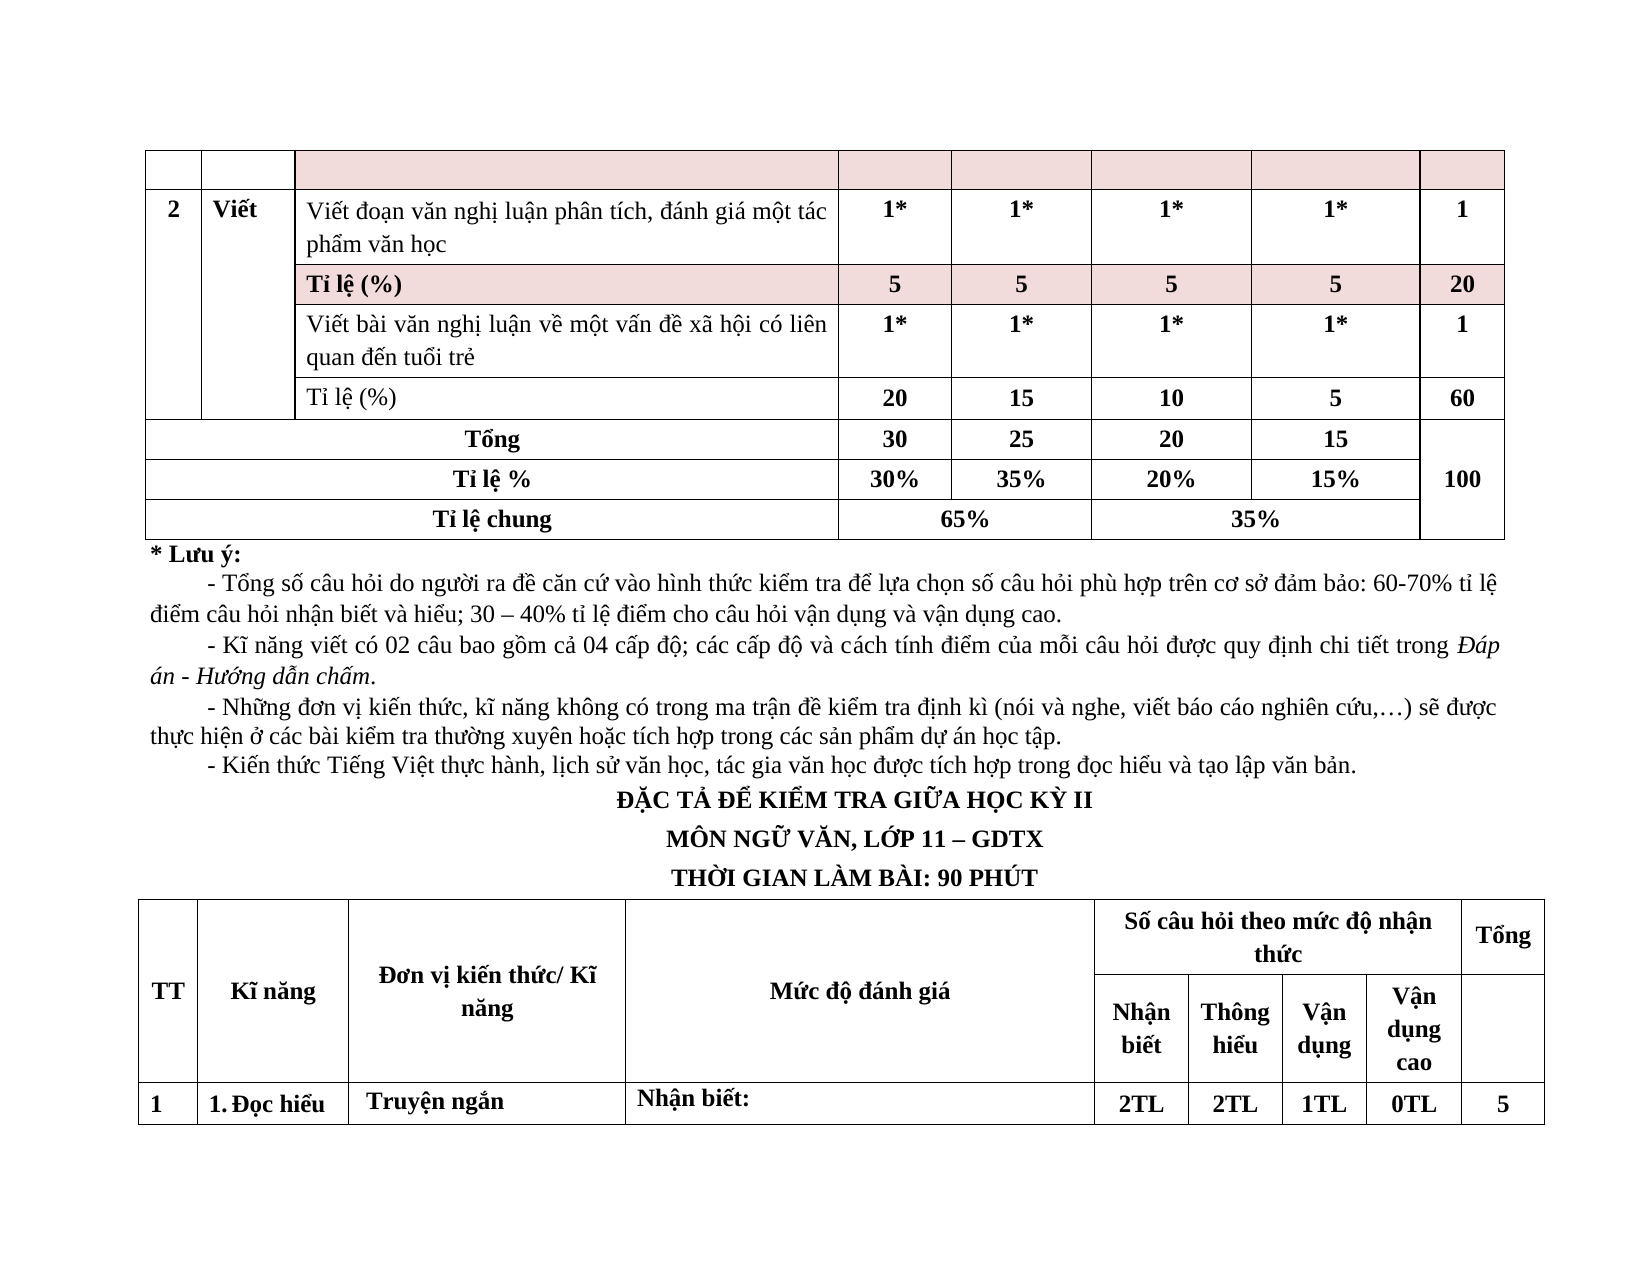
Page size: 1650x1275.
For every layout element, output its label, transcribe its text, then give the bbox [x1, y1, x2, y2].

table_cell 30 [839, 420, 951, 459]
table_cell 15 [952, 378, 1091, 419]
table_cell Tỉ lệ % [146, 460, 838, 498]
table_cell Vận dụng cao [1367, 975, 1461, 1082]
table_cell 20 [952, 151, 1091, 189]
table_cell 15% [1252, 460, 1419, 498]
table_cell Đọc hiểu [198, 1083, 348, 1123]
table_cell Tỉ lệ (%) [296, 265, 838, 304]
table_cell Tỉ lệ chung [146, 500, 838, 538]
table_cell 1* [1252, 190, 1419, 264]
text - Kiến thức Tiếng Việt thực hành, lịch sử văn học, tác gia văn học được tích hợp trong đọc hiểu và tạo lập văn bản. [150, 750, 1500, 779]
table_cell 20 [1092, 420, 1251, 459]
table_cell 5 [952, 265, 1091, 304]
table_cell 1* [1092, 190, 1251, 264]
table_cell Truyện ngắn [349, 1083, 625, 1123]
table_cell 10 [1092, 151, 1251, 189]
table_header Đơn vị kiến thức/ Kĩ năng [349, 900, 625, 1082]
table_cell 1* [839, 190, 951, 264]
table_cell 5 [1092, 265, 1251, 304]
table_cell 5 [1252, 265, 1419, 304]
table_cell Viết đoạn văn nghị luận phân tích, đánh giá một tác phẩm văn học [296, 190, 838, 264]
table_cell Vận dụng [1283, 975, 1366, 1082]
text - Những đơn vị kiến thức, kĩ năng không có trong ma trận đề kiểm tra định kì (nói và nghe, viết báo cáo nghiên cứu,…) sẽ được thực hiện ở các bài kiểm tra thường xuyên hoặc tích hợp trong các sản phẩm dự án học tập. [150, 692, 1500, 750]
table_cell 1 [1421, 190, 1504, 264]
table_cell 20 [839, 378, 951, 419]
table_cell 100 [1421, 420, 1504, 538]
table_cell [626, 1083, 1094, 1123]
table_cell 10 [839, 151, 951, 189]
table_cell 65% [839, 500, 1091, 538]
table_cell 15 [1252, 420, 1419, 459]
table_cell 0TL [1367, 1083, 1461, 1123]
text MÔN NGỮ VĂN, LỚP 11 – GDTX [150, 824, 1500, 853]
table_cell 5 [1252, 378, 1419, 419]
table_cell 60 [1421, 378, 1504, 419]
table_cell 35% [1092, 500, 1419, 538]
table_cell 1* [952, 190, 1091, 264]
table_cell Tỉ lệ (%) [296, 378, 838, 419]
table_cell 25 [952, 420, 1091, 459]
table_cell 0 [1252, 151, 1419, 189]
text ĐẶC TẢ ĐỂ KIỂM TRA GIỮA HỌC KỲ II [150, 785, 1500, 814]
table_cell 1TL [1283, 1083, 1366, 1123]
table_cell 5 [839, 265, 951, 304]
table_cell 2TL [1189, 1083, 1282, 1123]
table_cell 1 [139, 1083, 197, 1123]
table_cell Thông hiểu [1189, 975, 1282, 1082]
table_cell 1* [1252, 305, 1419, 377]
text THỜI GIAN LÀM BÀI: 90 PHÚT [150, 863, 1500, 892]
table_cell 30% [839, 460, 951, 498]
table_cell Tỉ lệ (%) [296, 151, 838, 189]
text - Kĩ năng viết có 02 câu bao gồm cả 04 cấp độ; các cấp độ và cách tính điểm của mỗi câu hỏi được quy định chi tiết trong Đáp án - Hướng dẫn chấm. [150, 630, 1500, 690]
text - Tổng số câu hỏi do người ra đề căn cứ vào hình thức kiểm tra để lựa chọn số câu hỏi phù hợp trên cơ sở đảm bảo: 60-70% tỉ lệ điểm câu hỏi nhận biết và hiểu; 30 – 40% tỉ lệ điểm cho câu hỏi vận dụng và vận dụng cao. [150, 568, 1500, 628]
table_header Số câu hỏi theo mức độ nhận thức [1095, 900, 1461, 973]
table_cell Viết [202, 190, 294, 419]
table_cell Viết bài văn nghị luận về một vấn đề xã hội có liên quan đến tuổi trẻ [296, 305, 838, 377]
table_header Kĩ năng [198, 900, 348, 1082]
table_cell Nhận biết [1095, 975, 1188, 1082]
table_cell [1462, 975, 1544, 1082]
table_cell 1* [1092, 305, 1251, 377]
table_cell 2 [146, 190, 201, 419]
table_header Tổng [1462, 900, 1544, 973]
table_cell 2TL [1095, 1083, 1188, 1123]
table_cell 1* [952, 305, 1091, 377]
table_cell 5 [1462, 1083, 1544, 1123]
table_cell Tổng [146, 420, 838, 459]
table_cell 20% [1092, 460, 1251, 498]
table_header TT [139, 900, 197, 1082]
table_cell 10 [1092, 378, 1251, 419]
table_cell 40 [1421, 151, 1504, 189]
table_cell 35% [952, 460, 1091, 498]
table_cell 1 [1421, 305, 1504, 377]
text * Lưu ý: [150, 540, 1500, 568]
table_header Mức độ đánh giá [626, 900, 1094, 1082]
table_cell 20 [1421, 265, 1504, 304]
table_cell 1* [839, 305, 951, 377]
